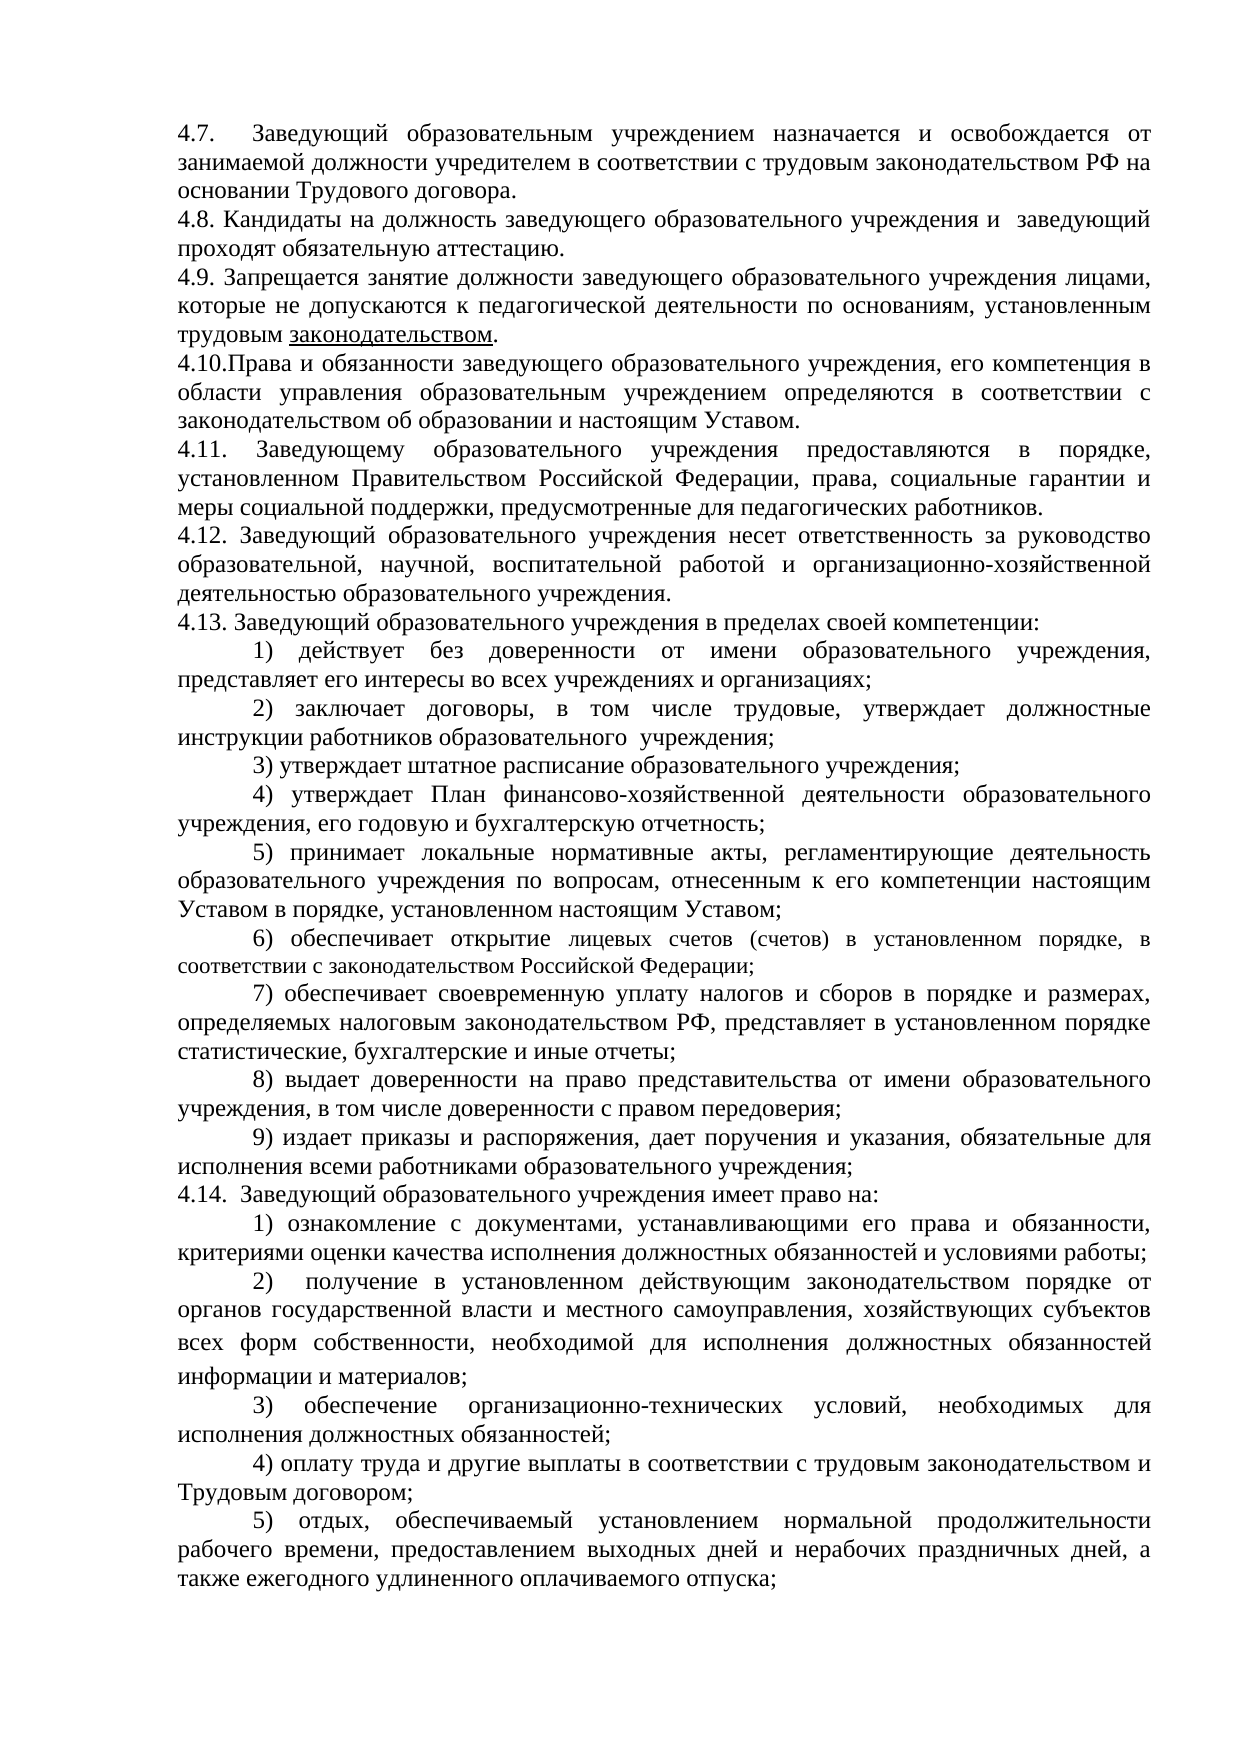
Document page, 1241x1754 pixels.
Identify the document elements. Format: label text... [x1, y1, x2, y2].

text 1) действует без доверенности от имени образовательного учреждения, представляет его интересы во всех учреждениях и организациях; [177, 636, 1152, 693]
text 5) отдых, обеспечиваемый установлением нормальной продолжительности рабочего времени, предоставлением выходных дней и нерабочих праздничных дней, а также ежегодного удлиненного оплачиваемого отпуска; [177, 1505, 1152, 1592]
text 6) обеспечивает открытие лицевых счетов (счетов) в установленном порядке, в соответствии с законодательством Российской Федерации; [177, 923, 1152, 978]
text 4.9. Запрещается занятие должности заведующего образовательного учреждения лицами, которые не допускаются к педагогической деятельности по основаниям, установленным трудовым законодательством. [177, 262, 1152, 348]
text 3) обеспечение организационно-технических условий, необходимых для исполнения должностных обязанностей; [177, 1390, 1152, 1448]
text 3) утверждает штатное расписание образовательного учреждения; [177, 751, 1152, 779]
text 7) обеспечивает своевременную уплату налогов и сборов в порядке и размерах, определяемых налоговым законодательством РФ, представляет в установленном порядке статистические, бухгалтерские и иные отчеты; [177, 978, 1152, 1064]
text 4) утверждает План финансово-хозяйственной деятельности образовательного учреждения, его годовую и бухгалтерскую отчетность; [177, 779, 1152, 837]
text 5) принимает локальные нормативные акты, регламентирующие деятельность образовательного учреждения по вопросам, отнесенным к его компетенции настоящим Уставом в порядке, установленном настоящим Уставом; [177, 837, 1152, 923]
text 4.13. Заведующий образовательного учреждения в пределах своей компетенции: [177, 607, 1152, 636]
text 4.7. Заведующий образовательным учреждением назначается и освобождается от занимаемой должности учредителем в соответствии с трудовым законодательством РФ на основании Трудового договора. [177, 118, 1152, 204]
text 4.11. Заведующему образовательного учреждения предоставляются в порядке, установленном Правительством Российской Федерации, права, социальные гарантии и меры социальной поддержки, предусмотренные для педагогических работников. [177, 434, 1152, 521]
text 4.12. Заведующий образовательного учреждения несет ответственность за руководство образовательной, научной, воспитательной работой и организационно-хозяйственной деятельностью образовательного учреждения. [177, 521, 1152, 607]
text 1) ознакомление с документами, устанавливающими его права и обязанности, критериями оценки качества исполнения должностных обязанностей и условиями работы; [177, 1208, 1152, 1266]
text 4.14. Заведующий образовательного учреждения имеет право на: [177, 1179, 1152, 1208]
text 2) получение в установленном действующим законодательством порядке от органов государственной власти и местного самоуправления, хозяйствующих субъектов всех форм собственности, необходимой для исполнения должностных обязанностей информации и материалов; [177, 1266, 1152, 1390]
text 4.10.Права и обязанности заведующего образовательного учреждения, его компетенция в области управления образовательным учреждением определяются в соответствии с законодательством об образовании и настоящим Уставом. [177, 348, 1152, 434]
text 4) оплату труда и другие выплаты в соответствии с трудовым законодательством и Трудовым договором; [177, 1448, 1152, 1505]
text 9) издает приказы и распоряжения, дает поручения и указания, обязательные для исполнения всеми работниками образовательного учреждения; [177, 1122, 1152, 1179]
text 4.8. Кандидаты на должность заведующего образовательного учреждения и заведующий проходят обязательную аттестацию. [177, 204, 1152, 262]
text 8) выдает доверенности на право представительства от имени образовательного учреждения, в том числе доверенности с правом передоверия; [177, 1064, 1152, 1122]
text 2) заключает договоры, в том числе трудовые, утверждает должностные инструкции работников образовательного учреждения; [177, 693, 1152, 751]
